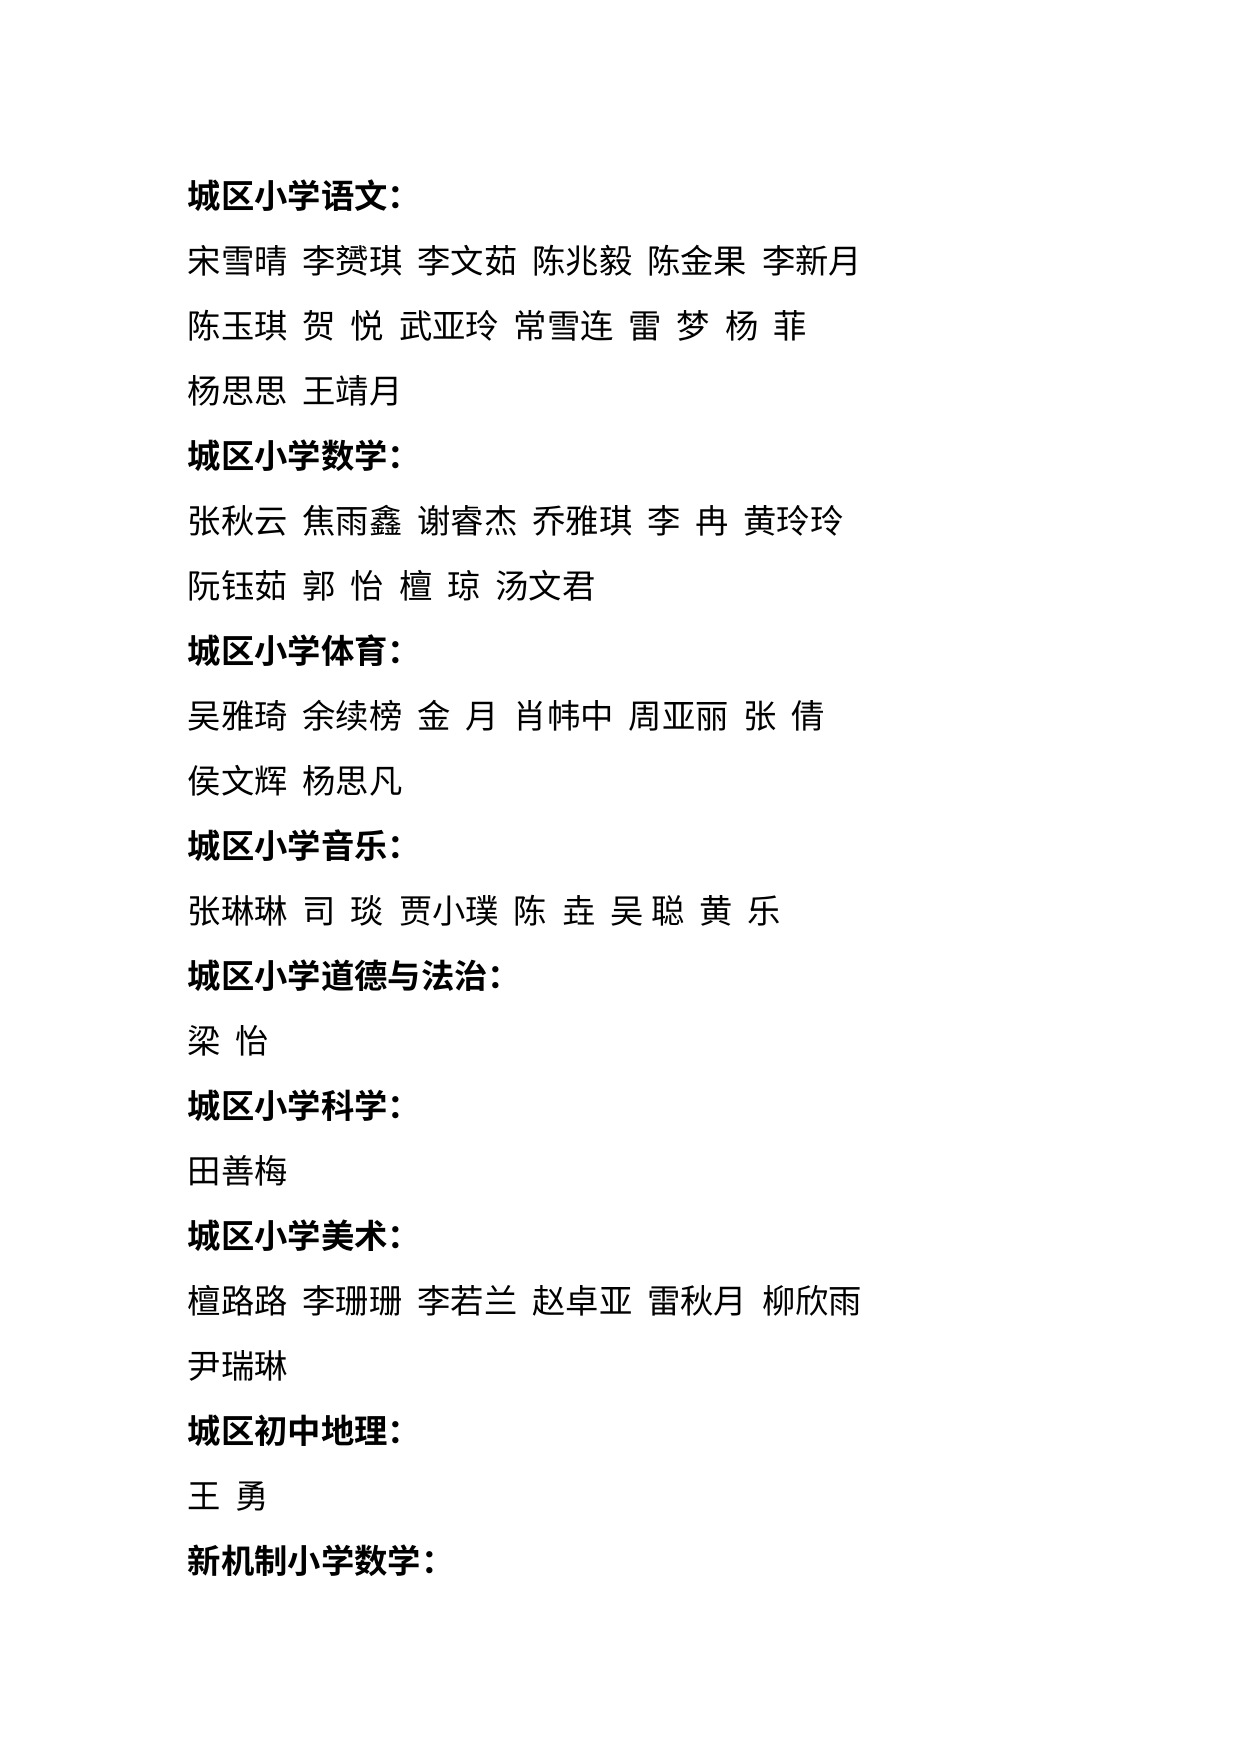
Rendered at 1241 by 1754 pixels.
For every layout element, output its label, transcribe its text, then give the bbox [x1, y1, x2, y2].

text 檀路路 李珊珊 李若兰 赵卓亚 雷秋月 柳欣雨 [187, 1267, 1053, 1332]
text 王 勇 [187, 1462, 1053, 1527]
text 城区初中地理： [187, 1397, 1053, 1462]
text 陈玉琪 贺 悦 武亚玲 常雪连 雷 梦 杨 菲 [187, 292, 1053, 357]
text 城区小学语文： [187, 162, 1053, 227]
text 吴雅琦 余续榜 金 月 肖帏中 周亚丽 张 倩 [187, 682, 1053, 747]
text 阮钰茹 郭 怡 檀 琼 汤文君 [187, 552, 1053, 617]
text 尹瑞琳 [187, 1332, 1053, 1397]
text 张秋云 焦雨鑫 谢睿杰 乔雅琪 李 冉 黄玲玲 [187, 487, 1053, 552]
text 新机制小学数学： [187, 1527, 1053, 1592]
text 城区小学科学： [187, 1072, 1053, 1137]
text 梁 怡 [187, 1007, 1053, 1072]
text 城区小学音乐： [187, 812, 1053, 877]
text 田善梅 [187, 1137, 1053, 1202]
text 宋雪晴 李赟琪 李文茹 陈兆毅 陈金果 李新月 [187, 227, 1053, 292]
text 城区小学体育： [187, 617, 1053, 682]
text 张琳琳 司 琰 贾小璞 陈 垚 吴 聪 黄 乐 [187, 877, 1053, 942]
text 杨思思 王靖月 [187, 357, 1053, 422]
text 城区小学道德与法治： [187, 942, 1053, 1007]
text 侯文辉 杨思凡 [187, 747, 1053, 812]
text 城区小学美术： [187, 1202, 1053, 1267]
text 城区小学数学： [187, 422, 1053, 487]
